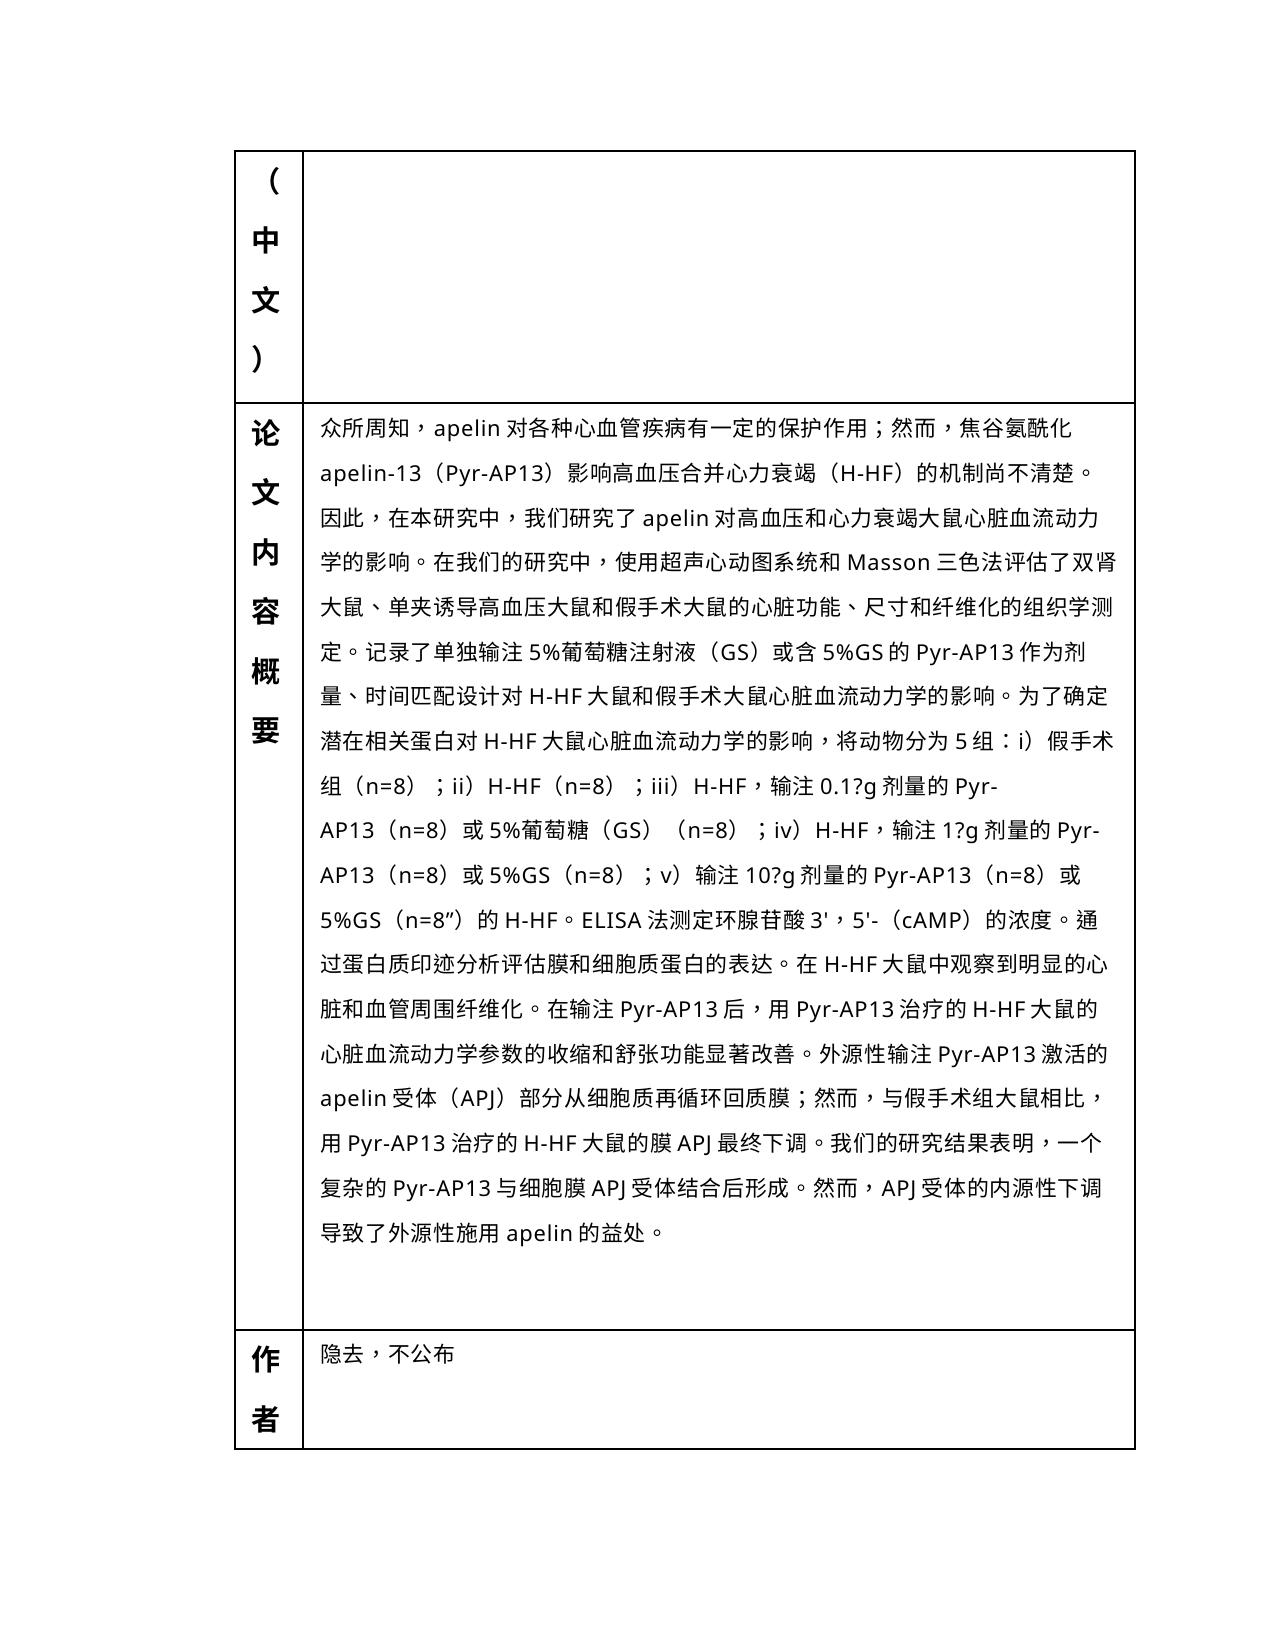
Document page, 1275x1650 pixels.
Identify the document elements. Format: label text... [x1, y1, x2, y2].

table_cell 论文内容概要 [236, 404, 302, 1328]
table_cell 众所周知，apelin对各种心血管疾病有一定的保护作用；然而，焦谷氨酰化apelin-13（Pyr-AP13）影响高血压合并心力衰竭（H-HF）的机制尚不清楚。因此，在本研究中，我们研究了apelin对高血压和心力衰竭大鼠心脏血流动力学的影响。在我们的研究中，使用超声心动图系统和Masson三色法评估了双肾大鼠、单夹诱导高血压大鼠和假手术大鼠的心脏功能、尺寸和纤维化的组织学测定。记录了单独输注5%葡萄糖注射液（GS）或含5%GS的Pyr-AP13作为剂量、时间匹配设计对H-HF大鼠和假手术大鼠心脏血流动力学的影响。为了确定潜在相关蛋白对H-HF大鼠心脏血流动力学的影响，将动物分为5组：i）假手术组（n=8）；ii）H-HF（n=8）；iii）H-HF，输注0.1?g剂量的Pyr-AP13（n=8）或5%葡萄糖（GS）（n=8）；iv）H-HF，输注1?g剂量的Pyr-AP13（n=8）或5%GS（n=8）；v）输注10?g剂量的Pyr-AP13（n=8）或5%GS（n=8”）的H-HF。ELISA法测定环腺苷酸3'，5'-（cAMP）的浓度。通过蛋白质印迹分析评估膜和细胞质蛋白的表达。在H-HF大鼠中观察到明显的心脏和血管周围纤维化。在输注Pyr-AP13后，用Pyr-AP13治疗的H-HF大鼠的心脏血流动力学参数的收缩和舒张功能显著改善。外源性输注Pyr-AP13激活的apelin受体（APJ）部分从细胞质再循环回质膜；然而，与假手术组大鼠相比，用Pyr-AP13治疗的H-HF大鼠的膜APJ最终下调。我们的研究结果表明，一个复杂的Pyr-AP13与细胞膜APJ受体结合后形成。然而，APJ受体的内源性下调导致了外源性施用apelin的益处。 [304, 404, 1134, 1328]
table_cell 作者信息 [236, 1331, 302, 1447]
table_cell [304, 152, 1134, 402]
table_cell 论文题目（中文） [236, 152, 302, 402]
table_cell 隐去，不公布 [304, 1331, 1134, 1447]
